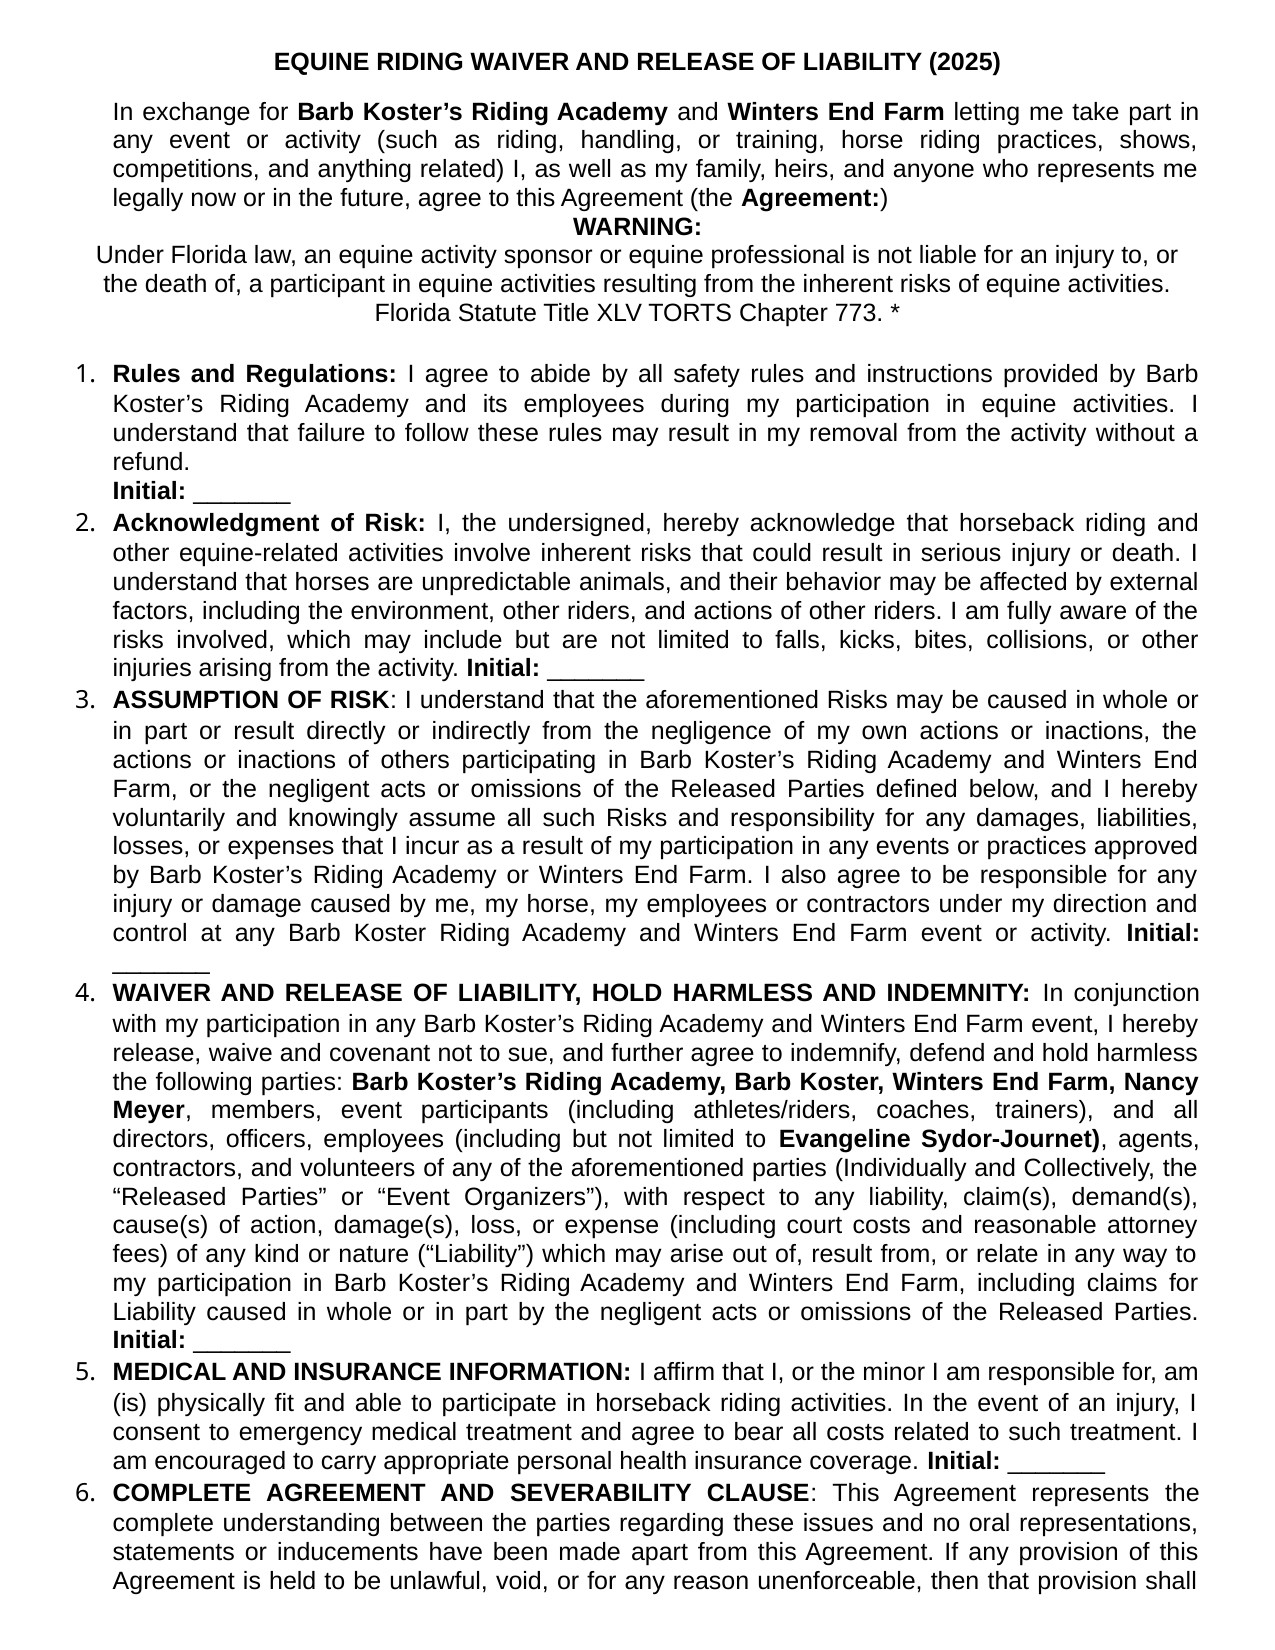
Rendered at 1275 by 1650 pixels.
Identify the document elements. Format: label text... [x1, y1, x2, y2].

list In exchange for Barb Koster’s Riding Academy and Winters End Farm letting me take part in any event or activity (such as riding, handling, or training, horse riding practices, shows, competitions, and anything related) I, as well as my family, heirs, and anyone who represents me legally now or in the future, agree to this Agreement (the Agreement:) [112, 97, 1200, 212]
list MEDICAL AND INSURANCE INFORMATION: I affirm that I, or the minor I am responsible for, am (is) physically fit and able to participate in horseback riding activities. In the event of an injury, I consent to emergency medical treatment and agree to bear all costs related to such treatment. I am encouraged to carry appropriate personal health insurance coverage. Initial: _______ [75, 1354, 1200, 1474]
list WAIVER AND RELEASE OF LIABILITY, HOLD HARMLESS AND INDEMNITY: In conjunction with my participation in any Barb Koster’s Riding Academy and Winters End Farm event, I hereby release, waive and covenant not to sue, and further agree to indemnify, defend and hold harmless the following parties: Barb Koster’s Riding Academy, Barb Koster, Winters End Farm, Nancy Meyer, members, event participants (including athletes/riders, coaches, trainers), and all directors, officers, employees (including but not limited to Evangeline Sydor-Journet), agents, contractors, and volunteers of any of the aforementioned parties (Individually and Collectively, the “Released Parties” or “Event Organizers”), with respect to any liability, claim(s), demand(s), cause(s) of action, damage(s), loss, or expense (including court costs and reasonable attorney fees) of any kind or nature (“Liability”) which may arise out of, result from, or relate in any way to my participation in Barb Koster’s Riding Academy and Winters End Farm, including claims for Liability caused in whole or in part by the negligent acts or omissions of the Released Parties. Initial: _______ [75, 975, 1200, 1354]
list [75, 1474, 1200, 1595]
text EQUINE RIDING WAIVER AND RELEASE OF LIABILITY (2025) [75, 47, 1200, 76]
text WARNING: [75, 212, 1200, 240]
list Initial: _______ [112, 476, 1200, 504]
list Rules and Regulations: I agree to abide by all safety rules and instructions provided by Barb Koster’s Riding Academy and its employees during my participation in equine activities. I understand that failure to follow these rules may result in my removal from the activity without a refund. [75, 355, 1200, 476]
text Under Florida law, an equine activity sponsor or equine professional is not liable for an injury to, or the death of, a participant in equine activities resulting from the inherent risks of equine activities. Florida Statute Title XLV TORTS Chapter 773. * [75, 240, 1200, 327]
list Acknowledgment of Risk: I, the undersigned, hereby acknowledge that horseback riding and other equine-related activities involve inherent risks that could result in serious injury or death. I understand that horses are unpredictable animals, and their behavior may be affected by external factors, including the environment, other riders, and actions of other riders. I am fully aware of the risks involved, which may include but are not limited to falls, kicks, bites, collisions, or other injuries arising from the activity. Initial: _______ [75, 504, 1200, 682]
list ASSUMPTION OF RISK: I understand that the aforementioned Risks may be caused in whole or in part or result directly or indirectly from the negligence of my own actions or inactions, the actions or inactions of others participating in Barb Koster’s Riding Academy and Winters End Farm, or the negligent acts or omissions of the Released Parties defined below, and I hereby voluntarily and knowingly assume all such Risks and responsibility for any damages, liabilities, losses, or expenses that I incur as a result of my participation in any events or practices approved by Barb Koster’s Riding Academy or Winters End Farm. I also agree to be responsible for any injury or damage caused by me, my horse, my employees or contractors under my direction and control at any Barb Koster Riding Academy and Winters End Farm event or activity. Initial: _______ [75, 682, 1200, 975]
